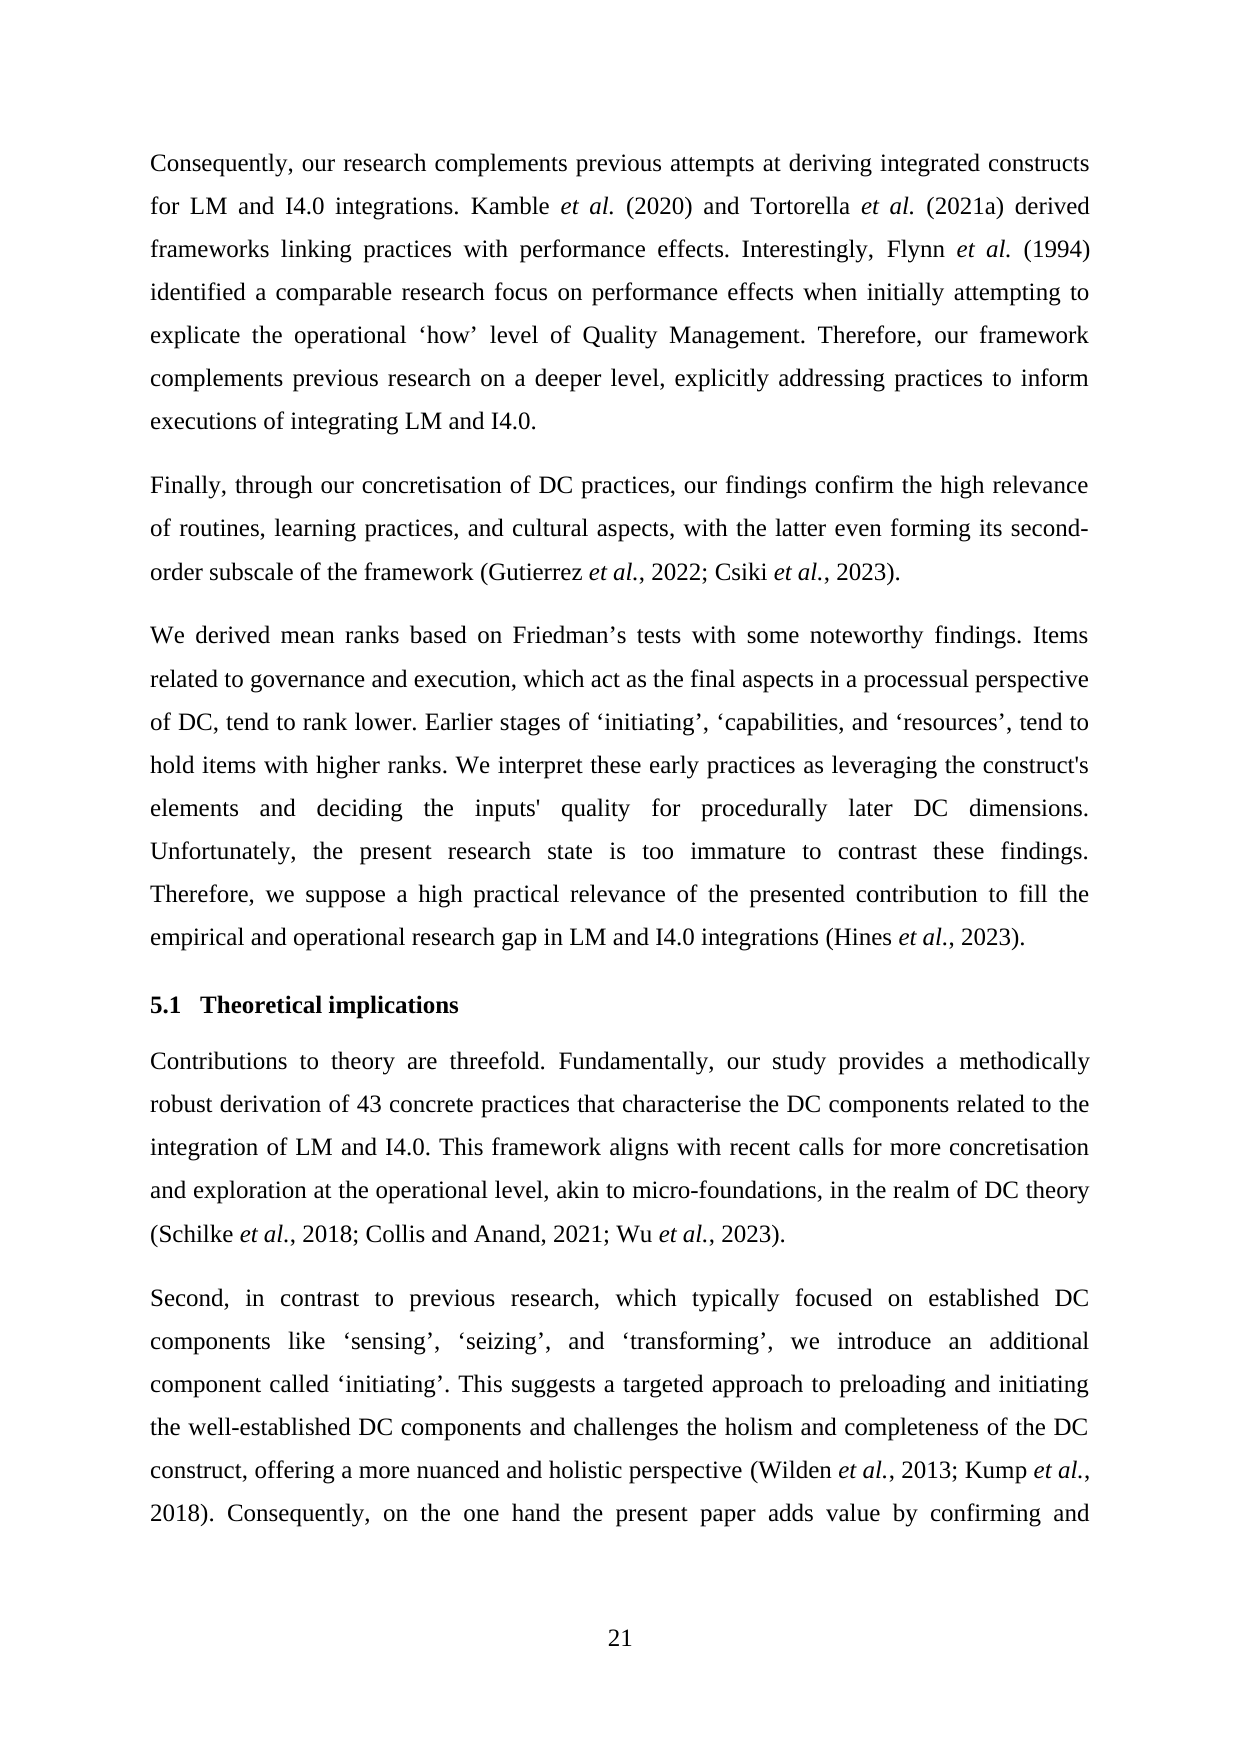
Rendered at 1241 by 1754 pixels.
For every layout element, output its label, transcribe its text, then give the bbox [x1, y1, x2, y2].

text We derived mean ranks based on Friedman’s tests with some noteworthy findings. Items related to governance and execution, which act as the final aspects in a processual perspective of DC, tend to rank lower. Earlier stages of ‘initiating’, ‘capabilities, and ‘resources’, tend to hold items with higher ranks. We interpret these early practices as leveraging the construct's elements and deciding the inputs' quality for procedurally later DC dimensions. Unfortunately, the present research state is too immature to contrast these findings. Therefore, we suppose a high practical relevance of the presented contribution to fill the empirical and operational research gap in LM and I4.0 integrations (Hines et al., 2023). [150, 621, 1090, 951]
subtitle Theoretical implications [150, 991, 1090, 1019]
text Contributions to theory are threefold. Fundamentally, our study provides a methodically robust derivation of 43 concrete practices that characterise the DC components related to the integration of LM and I4.0. This framework aligns with recent calls for more concretisation and exploration at the operational level, akin to micro-foundations, in the realm of DC theory (Schilke et al., 2018; Collis and Anand, 2021; Wu et al., 2023). [150, 1046, 1090, 1247]
text Finally, through our concretisation of DC practices, our findings confirm the high relevance of routines, learning practices, and cultural aspects, with the latter even forming its second-order subscale of the framework (Gutierrez et al., 2022; Csiki et al., 2023). [150, 470, 1090, 585]
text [150, 1283, 1090, 1527]
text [150, 148, 1090, 435]
